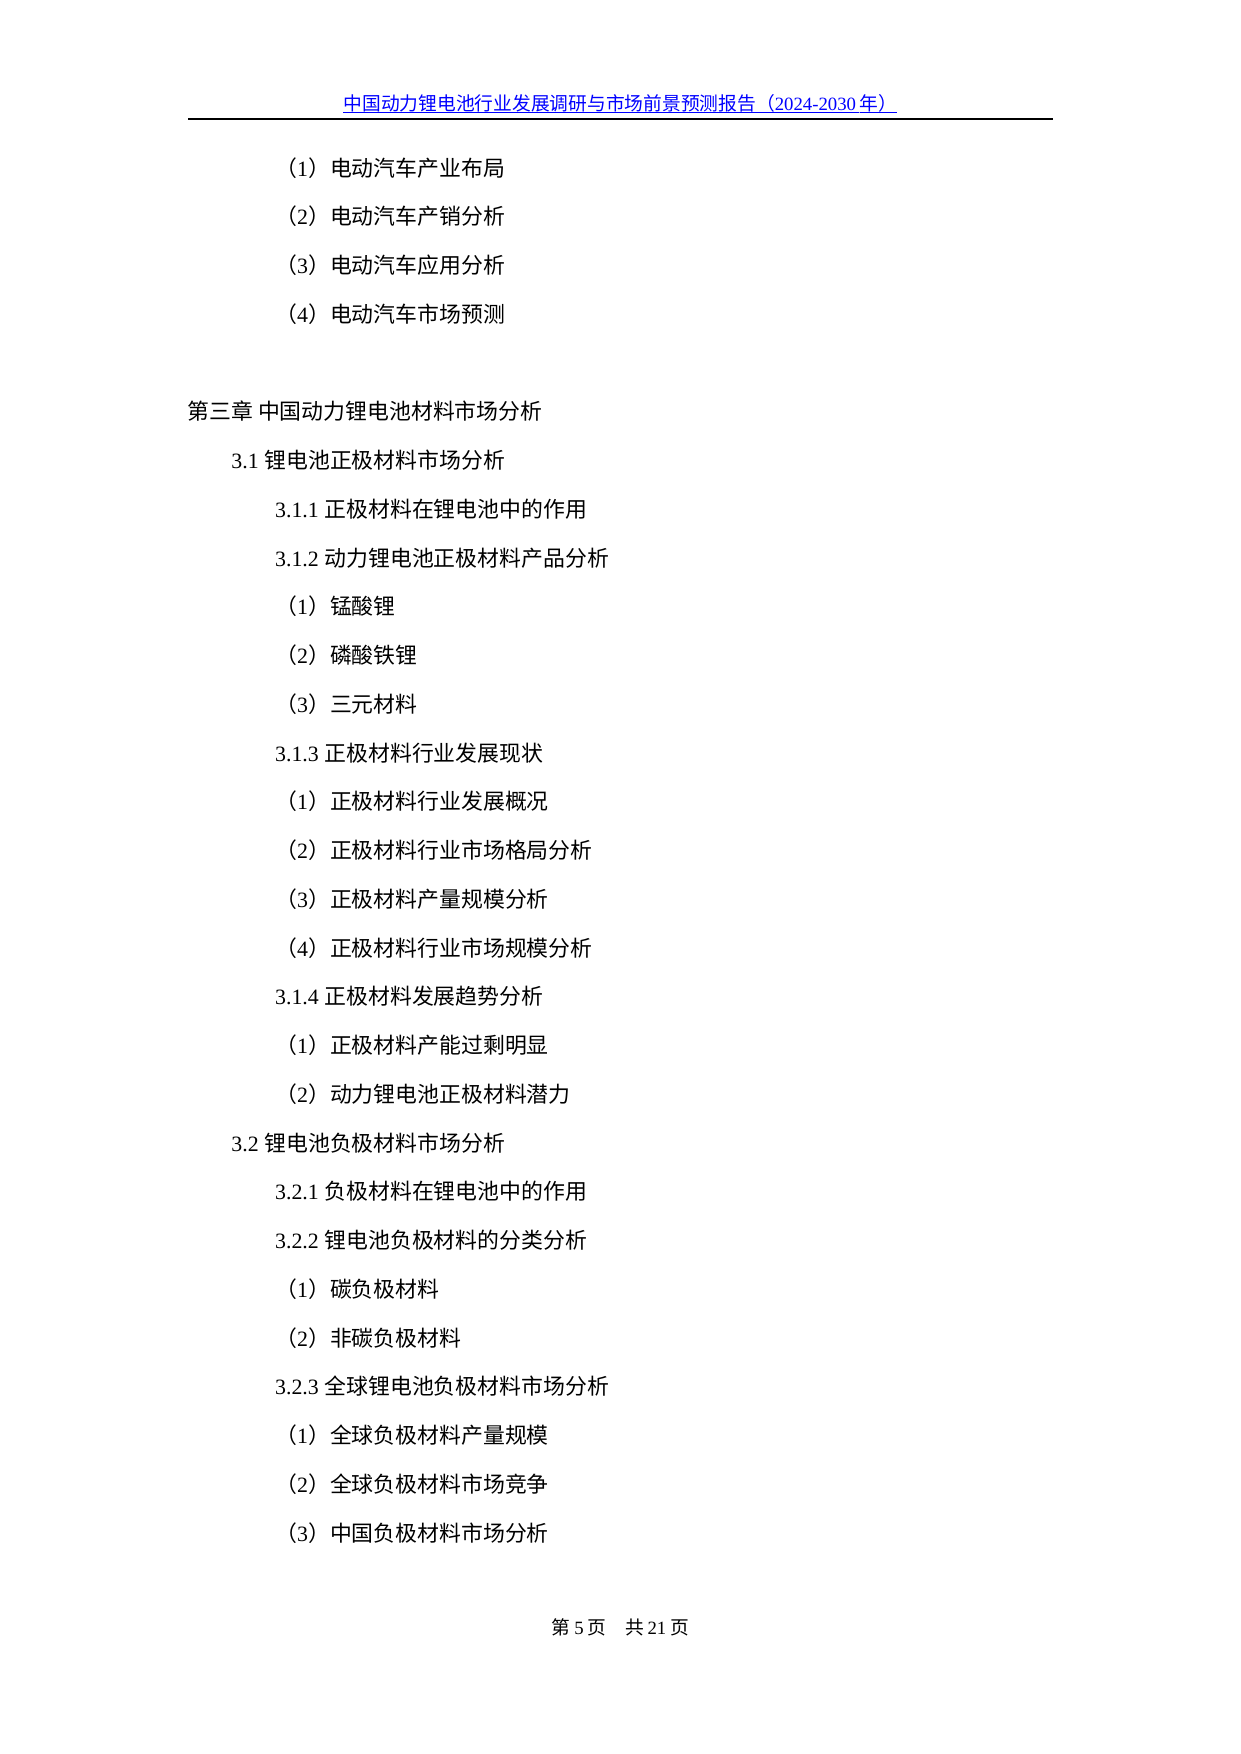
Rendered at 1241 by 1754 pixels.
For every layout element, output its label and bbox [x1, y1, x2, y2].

text [187, 150, 1053, 1548]
